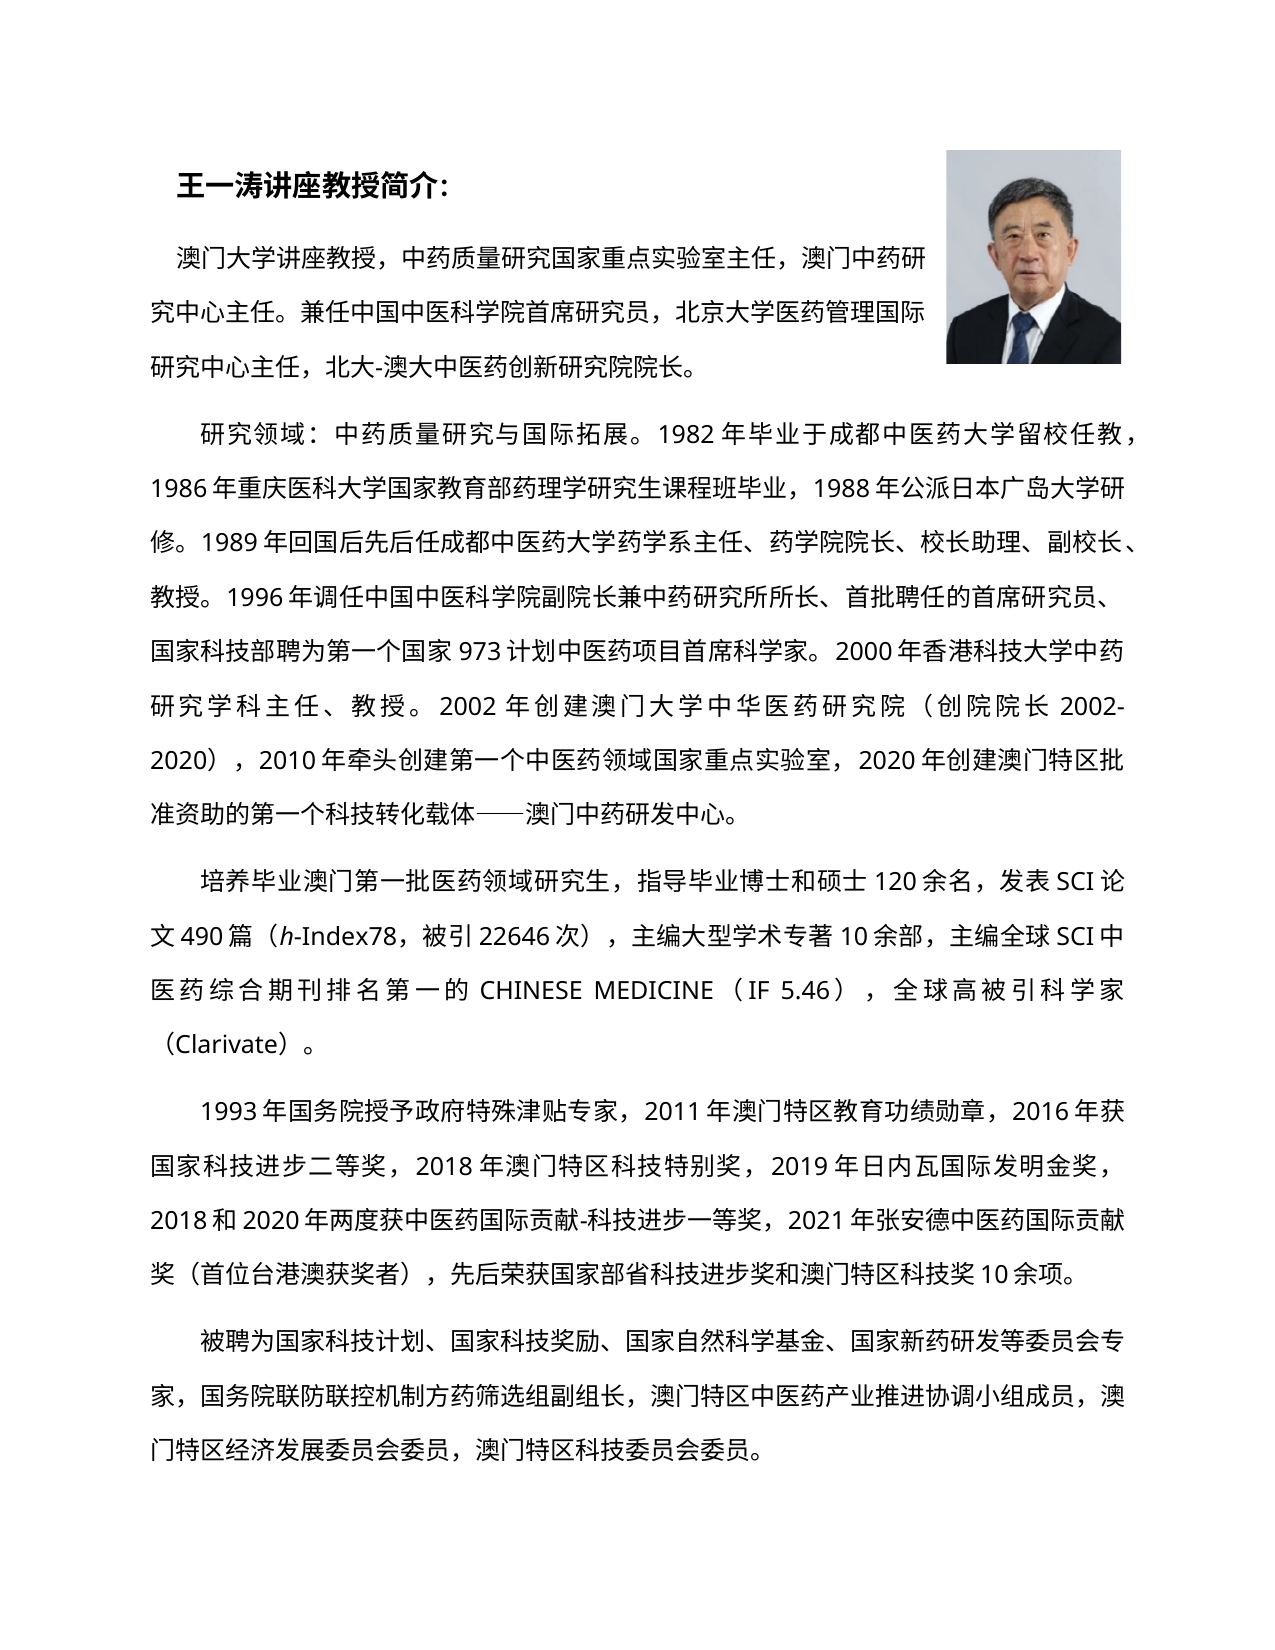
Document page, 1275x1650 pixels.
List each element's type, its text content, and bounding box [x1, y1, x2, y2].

text 研究领域：中药质量研究与国际拓展。1982年毕业于成都中医药大学留校任教，1986年重庆医科大学国家教育部药理学研究生课程班毕业，1988年公派日本广岛大学研修。1989年回国后先后任成都中医药大学药学系主任、药学院院长、校长助理、副校长、教授。1996年调任中国中医科学院副院长兼中药研究所所长、首批聘任的首席研究员、国家科技部聘为第一个国家973计划中医药项目首席科学家。2000年香港科技大学中药研究学科主任、教授。2002年创建澳门大学中华医药研究院（创院院长2002-2020），2010年牵头创建第一个中医药领域国家重点实验室，2020年创建澳门特区批准资助的第一个科技转化载体——澳门中药研发中心。 [150, 414, 1125, 831]
text 澳门大学讲座教授，中药质量研究国家重点实验室主任，澳门中药研究中心主任。兼任中国中医科学院首席研究员，北京大学医药管理国际研究中心主任，北大-澳大中医药创新研究院院长。 [150, 238, 1125, 383]
picture [946, 150, 1122, 364]
text 王一涛讲座教授简介： [150, 162, 946, 205]
text 被聘为国家科技计划、国家科技奖励、国家自然科学基金、国家新药研发等委员会专家，国务院联防联控机制方药筛选组副组长，澳门特区中医药产业推进协调小组成员，澳门特区经济发展委员会委员，澳门特区科技委员会委员。 [150, 1322, 1125, 1467]
text 培养毕业澳门第一批医药领域研究生，指导毕业博士和硕士120余名，发表SCI论文490篇（h-Index78，被引22646次），主编大型学术专著10余部，主编全球SCI中医药综合期刊排名第一的CHINESE MEDICINE（IF 5.46），全球高被引科学家（Clarivate）。 [150, 862, 1125, 1061]
text 1993年国务院授予政府特殊津贴专家，2011年澳门特区教育功绩勋章，2016年获国家科技进步二等奖，2018年澳门特区科技特别奖，2019年日内瓦国际发明金奖， 2018和2020年两度获中医药国际贡献-科技进步一等奖，2021年张安德中医药国际贡献奖（首位台港澳获奖者），先后荣获国家部省科技进步奖和澳门特区科技奖10余项。 [150, 1092, 1125, 1291]
